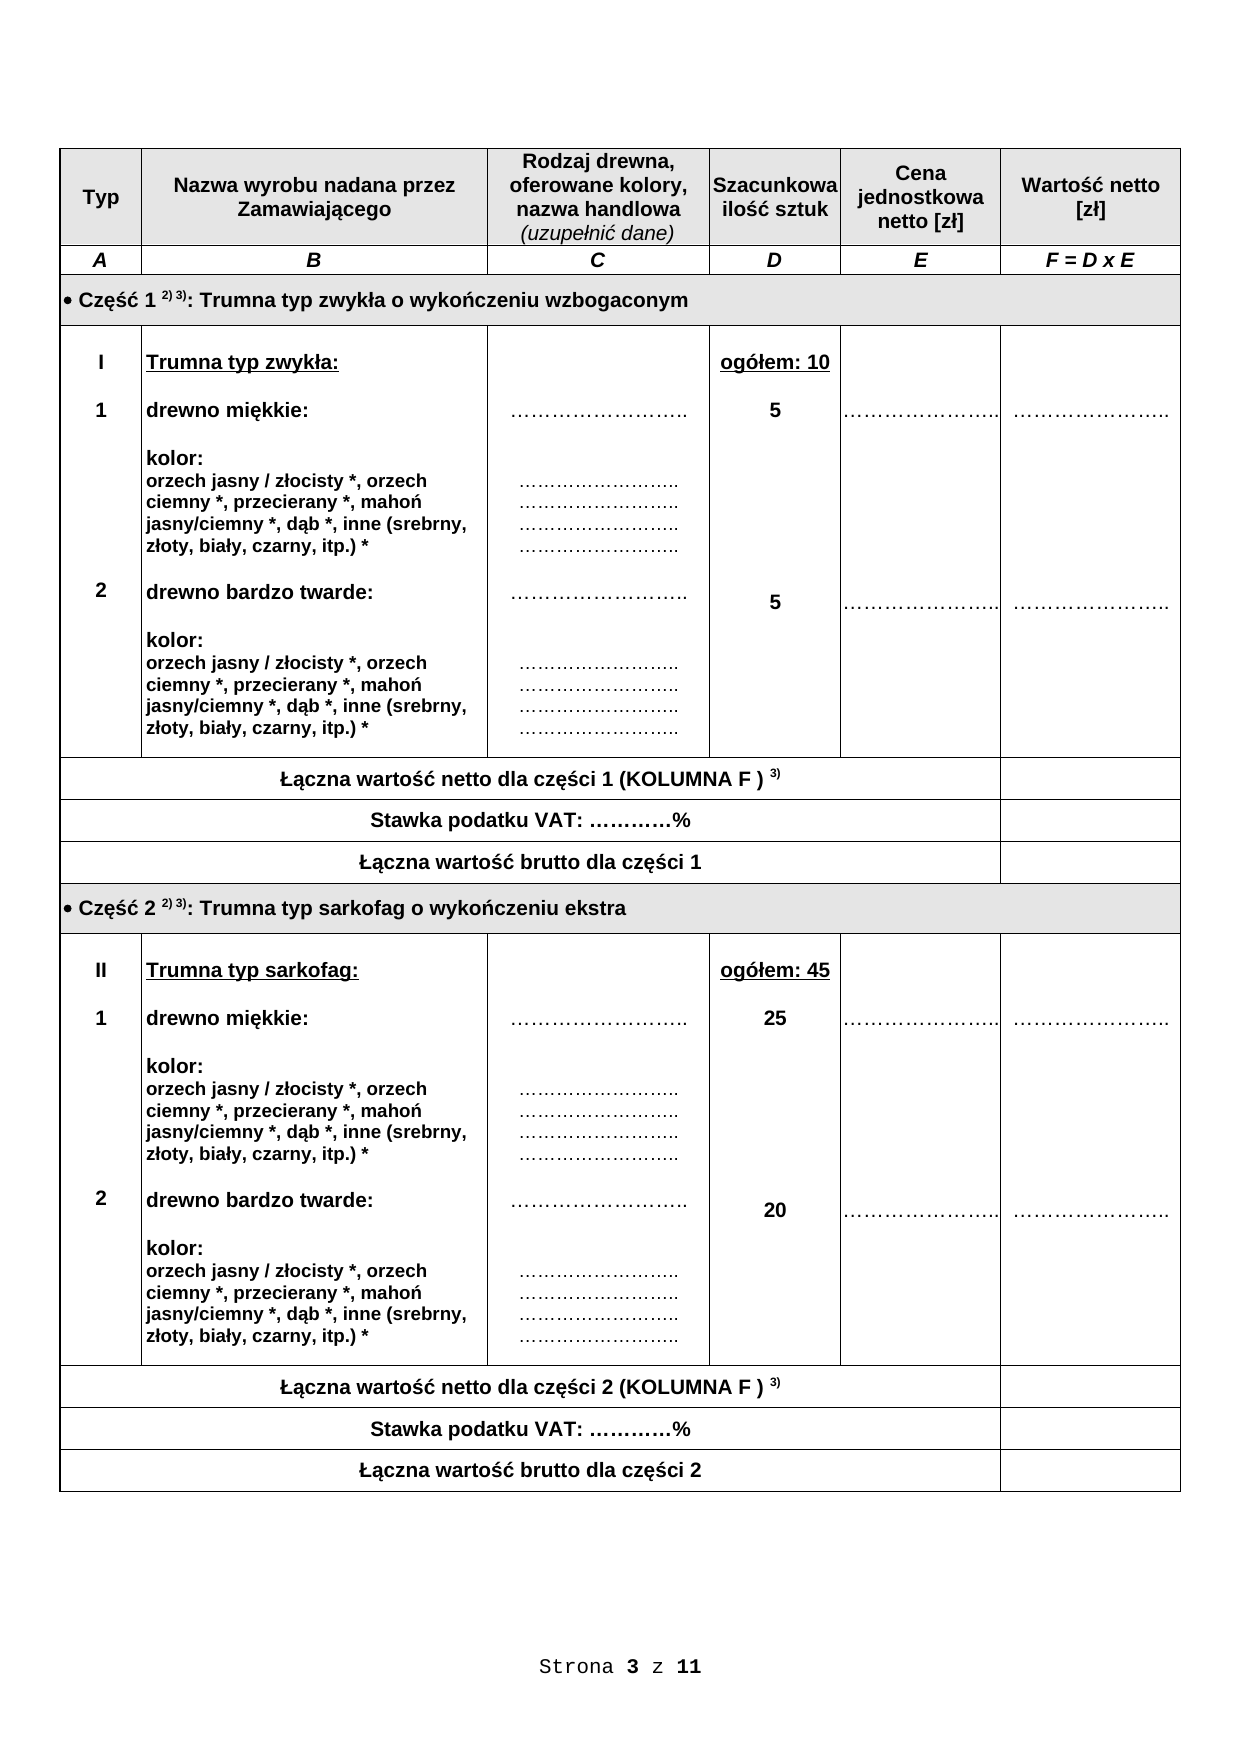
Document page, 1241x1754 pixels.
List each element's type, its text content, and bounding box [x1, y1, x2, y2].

table_cell [1001, 1366, 1180, 1407]
table_cell Część 2 2) 3): Trumna typ sarkofag o wykończeniu ekstra [61, 884, 1180, 933]
table_cell …………………….. …………………….. …………………….. …………………….. …………………….. …………………….. …………………….. …………………….. …………………….. …………………….. [488, 326, 709, 757]
table_cell [1001, 842, 1180, 882]
table_cell Łączna wartość brutto dla części 2 [61, 1450, 1000, 1491]
table_cell E [841, 246, 1000, 274]
table_cell [1001, 800, 1180, 841]
table_header Nazwa wyrobu nadana przez Zamawiającego [142, 149, 487, 244]
table_cell F = D x E [1001, 246, 1180, 274]
table_cell Stawka podatku VAT: …………% [61, 800, 1000, 841]
table_cell Trumna typ sarkofag: drewno miękkie: kolor: orzech jasny / złocisty *, orzech ciemny *, przecierany *, mahoń jasny/ciemny *, dąb *, inne (srebrny, złoty, biały, czarny, itp.) * drewno bardzo twarde: kolor: orzech jasny / złocisty *, orzech ciemny *, przecierany *, mahoń jasny/ciemny *, dąb *, inne (srebrny, złoty, biały, czarny, itp.) * [142, 934, 487, 1365]
table_header Szacunkowa ilość sztuk [710, 149, 840, 244]
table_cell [488, 934, 709, 1365]
table_cell [1001, 758, 1180, 799]
table_cell Część 1 2) 3): Trumna typ zwykła o wykończeniu wzbogaconym [61, 275, 1180, 325]
table_cell I 1 2 [61, 326, 141, 757]
table_cell ………………….. ………………….. [841, 934, 1000, 1365]
table_header Rodzaj drewna, oferowane kolory, nazwa handlowa (uzupełnić dane) [488, 149, 709, 244]
table_cell II 1 2 [61, 934, 141, 1365]
table_cell Trumna typ zwykła: drewno miękkie: kolor: orzech jasny / złocisty *, orzech ciemny *, przecierany *, mahoń jasny/ciemny *, dąb *, inne (srebrny, złoty, biały, czarny, itp.) * drewno bardzo twarde: kolor: orzech jasny / złocisty *, orzech ciemny *, przecierany *, mahoń jasny/ciemny *, dąb *, inne (srebrny, złoty, biały, czarny, itp.) * [142, 326, 487, 757]
table_cell Łączna wartość netto dla części 1 (KOLUMNA F ) 3) [61, 758, 1000, 799]
table_header Wartość netto [zł] [1001, 149, 1180, 244]
table_header Typ [61, 149, 141, 244]
table_cell Łączna wartość netto dla części 2 (KOLUMNA F ) 3) [61, 1366, 1000, 1407]
table_cell ogółem: 45 25 20 [710, 934, 840, 1365]
table_cell [1001, 1450, 1180, 1491]
table_cell ………………….. ………………….. [1001, 326, 1180, 757]
table_cell Stawka podatku VAT: …………% [61, 1408, 1000, 1449]
table_cell ………………….. ………………….. [1001, 934, 1180, 1365]
table_cell A [61, 246, 141, 274]
table_header Cena jednostkowa netto [zł] [841, 149, 1000, 244]
table_cell C [488, 246, 709, 274]
table_cell ogółem: 10 5 5 [710, 326, 840, 757]
table_cell B [142, 246, 487, 274]
table_cell [1001, 1408, 1180, 1449]
table_cell ………………….. ………………….. [841, 326, 1000, 757]
table_cell Łączna wartość brutto dla części 1 [61, 842, 1000, 882]
table_cell D [710, 246, 840, 274]
